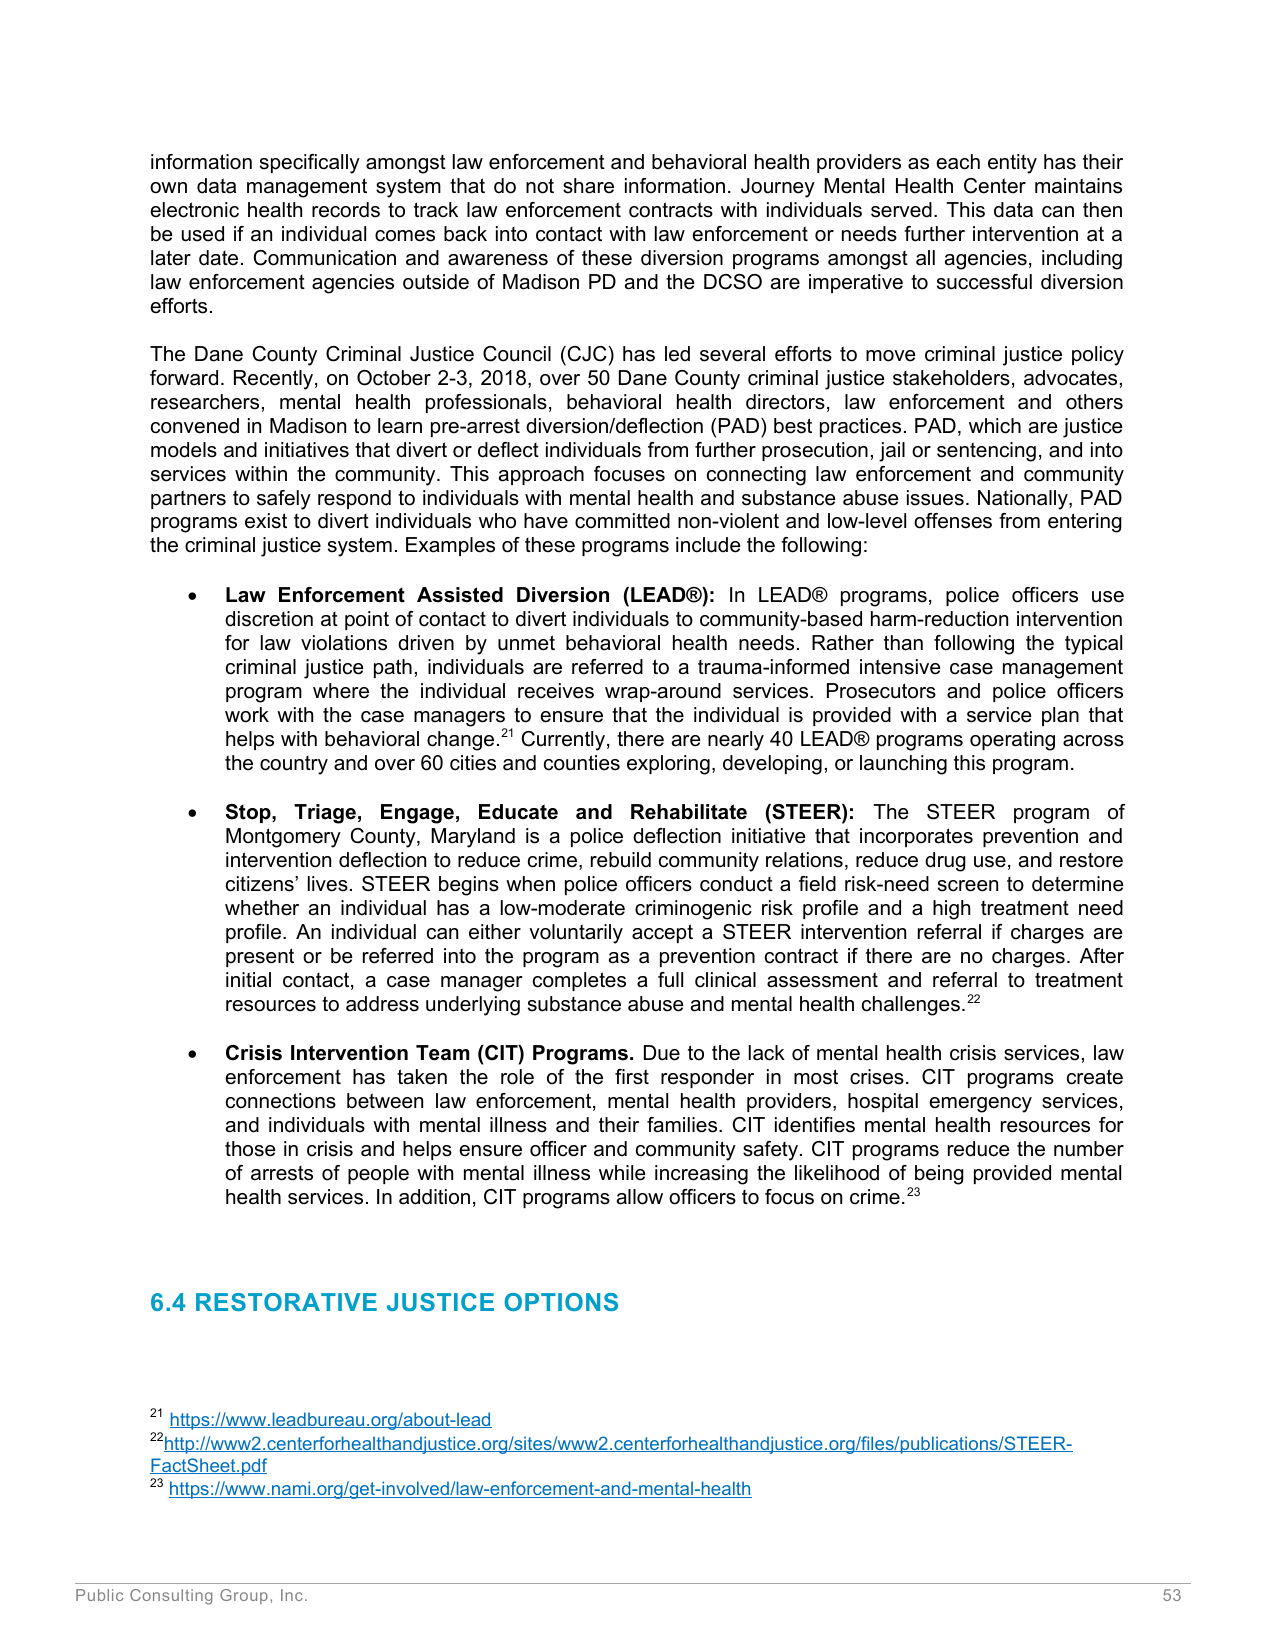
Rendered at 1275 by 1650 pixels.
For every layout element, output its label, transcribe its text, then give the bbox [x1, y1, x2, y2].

subtitle 6.4 Restorative Justice Options [150, 1288, 1125, 1316]
list Law Enforcement Assisted Diversion (LEAD®): In LEAD® programs, police officers use discretion at point of contact to divert individuals to community-based harm-reduction intervention for law violations driven by unmet behavioral health needs. Rather than following the typical criminal justice path, individuals are referred to a trauma-informed intensive case management program where the individual receives wrap-around services. Prosecutors and police officers work with the case managers to ensure that the individual is provided with a service plan that helps with behavioral change. Currently, there are nearly 40 LEAD® programs operating across the country and over 60 cities and counties exploring, developing, or launching this program. [187, 581, 1125, 774]
list Crisis Intervention Team (CIT) Programs. Due to the lack of mental health crisis services, law enforcement has taken the role of the first responder in most crises. CIT programs create connections between law enforcement, mental health providers, hospital emergency services, and individuals with mental illness and their families. CIT identifies mental health resources for those in crisis and helps ensure officer and community safety. CIT programs reduce the number of arrests of people with mental illness while increasing the likelihood of being provided mental health services. In addition, CIT programs allow officers to focus on crime. [187, 1039, 1125, 1209]
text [150, 150, 1125, 318]
text The Dane County Criminal Justice Council (CJC) has led several efforts to move criminal justice policy forward. Recently, on October 2-3, 2018, over 50 Dane County criminal justice stakeholders, advocates, researchers, mental health professionals, behavioral health directors, law enforcement and others convened in Madison to learn pre-arrest diversion/deflection (PAD) best practices. PAD, which are justice models and initiatives that divert or deflect individuals from further prosecution, jail or sentencing, and into services within the community. This approach focuses on connecting law enforcement and community partners to safely respond to individuals with mental health and substance abuse issues. Nationally, PAD programs exist to divert individuals who have committed non-violent and low-level offenses from entering the criminal justice system. Examples of these programs include the following: [150, 342, 1125, 557]
list Stop, Triage, Engage, Educate and Rehabilitate (STEER): The STEER program of Montgomery County, Maryland is a police deflection initiative that incorporates prevention and intervention deflection to reduce crime, rebuild community relations, reduce drug use, and restore citizens’ lives. STEER begins when police officers conduct a field risk-need screen to determine whether an individual has a low-moderate criminogenic risk profile and a high treatment need profile. An individual can either voluntarily accept a STEER intervention referral if charges are present or be referred into the program as a prevention contract if there are no charges. After initial contact, a case manager completes a full clinical assessment and referral to treatment resources to address underlying substance abuse and mental health challenges. [187, 798, 1125, 1016]
